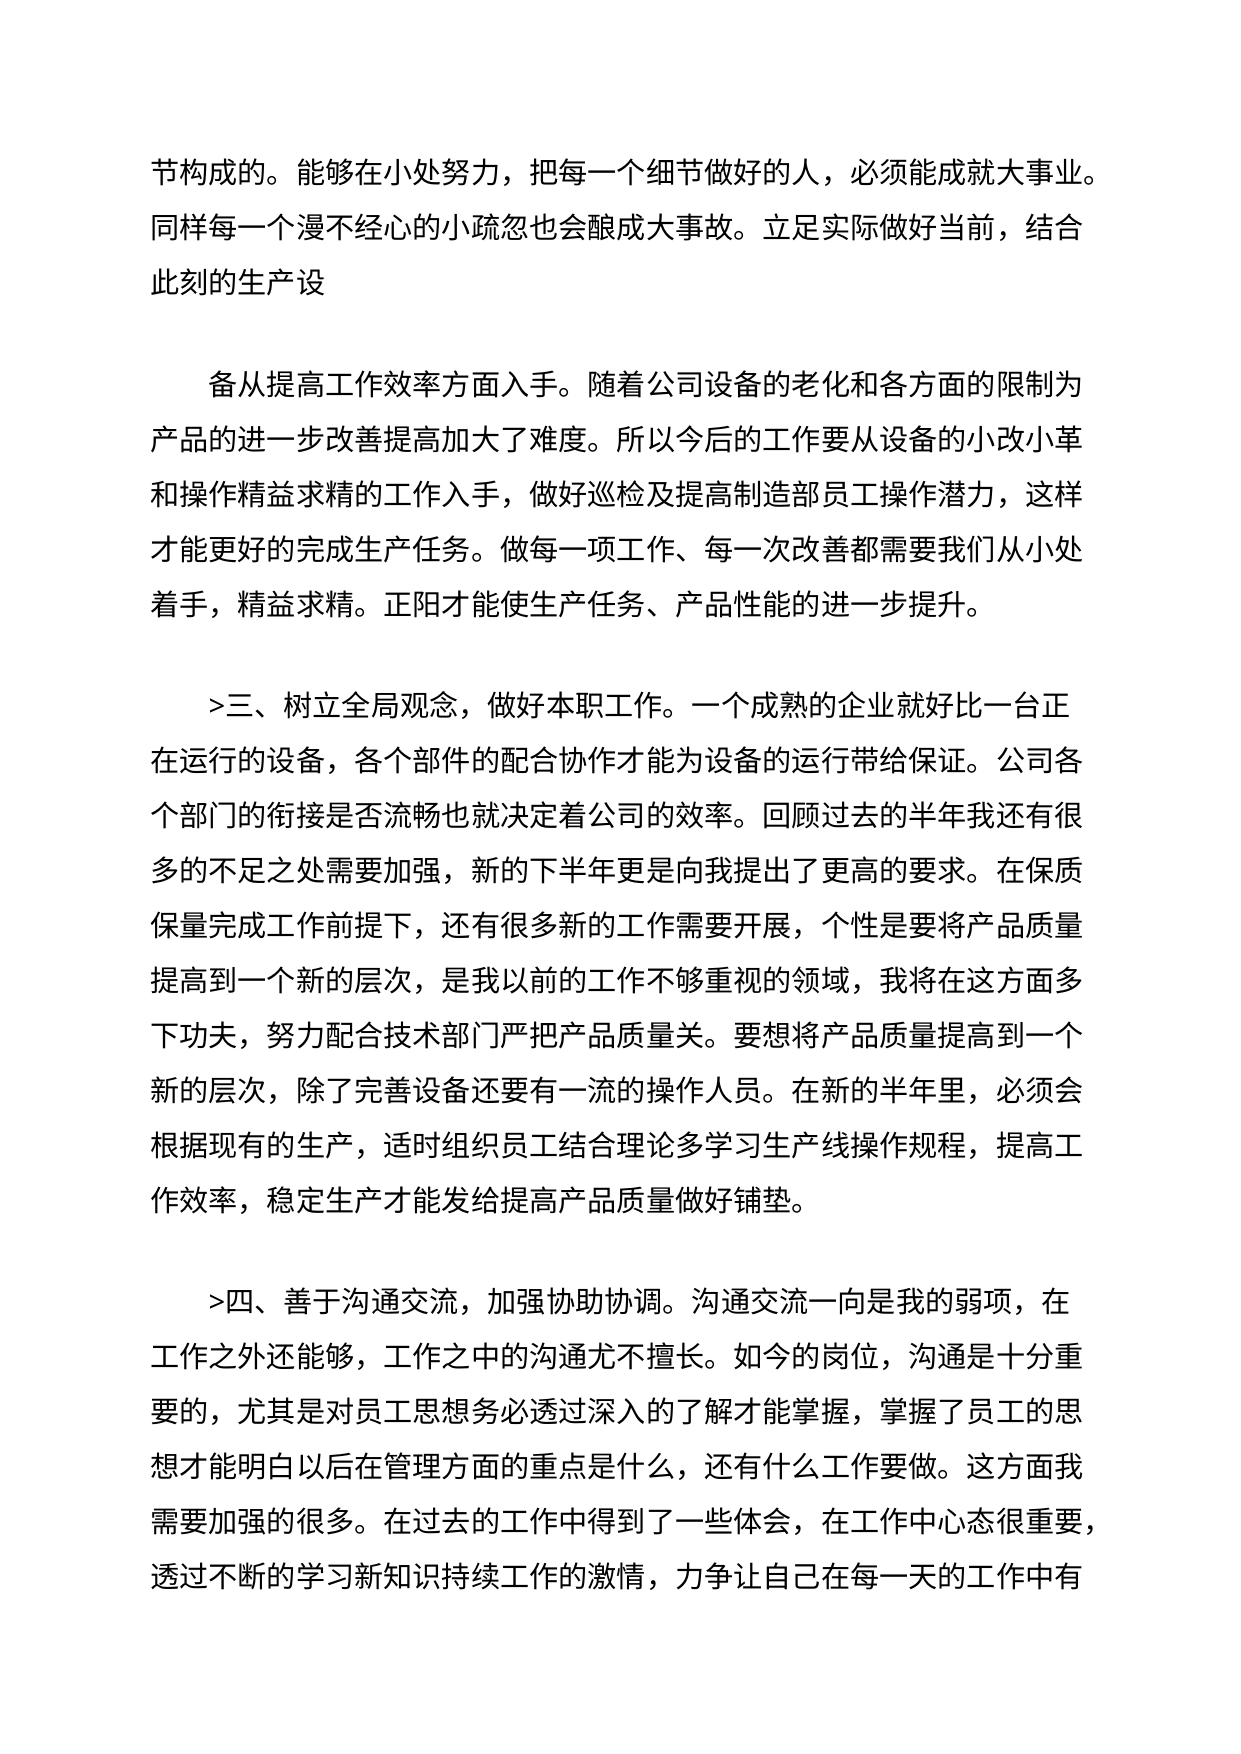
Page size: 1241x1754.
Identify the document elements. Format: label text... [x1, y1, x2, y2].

text >三、树立全局观念，做好本职工作。一个成熟的企业就好比一台正在运行的设备，各个部件的配合协作才能为设备的运行带给保证。公司各个部门的衔接是否流畅也就决定着公司的效率。回顾过去的半年我还有很多的不足之处需要加强，新的下半年更是向我提出了更高的要求。在保质保量完成工作前提下，还有很多新的工作需要开展，个性是要将产品质量提高到一个新的层次，是我以前的工作不够重视的领域，我将在这方面多下功夫，努力配合技术部门严把产品质量关。要想将产品质量提高到一个新的层次，除了完善设备还要有一流的操作人员。在新的半年里，必须会根据现有的生产，适时组织员工结合理论多学习生产线操作规程，提高工作效率，稳定生产才能发给提高产品质量做好铺垫。 [150, 683, 1090, 1219]
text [150, 150, 1090, 302]
text 备从提高工作效率方面入手。随着公司设备的老化和各方面的限制为产品的进一步改善提高加大了难度。所以今后的工作要从设备的小改小革和操作精益求精的工作入手，做好巡检及提高制造部员工操作潜力，这样才能更好的完成生产任务。做每一项工作、每一次改善都需要我们从小处着手，精益求精。正阳才能使生产任务、产品性能的进一步提升。 [150, 362, 1090, 623]
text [150, 1279, 1090, 1596]
